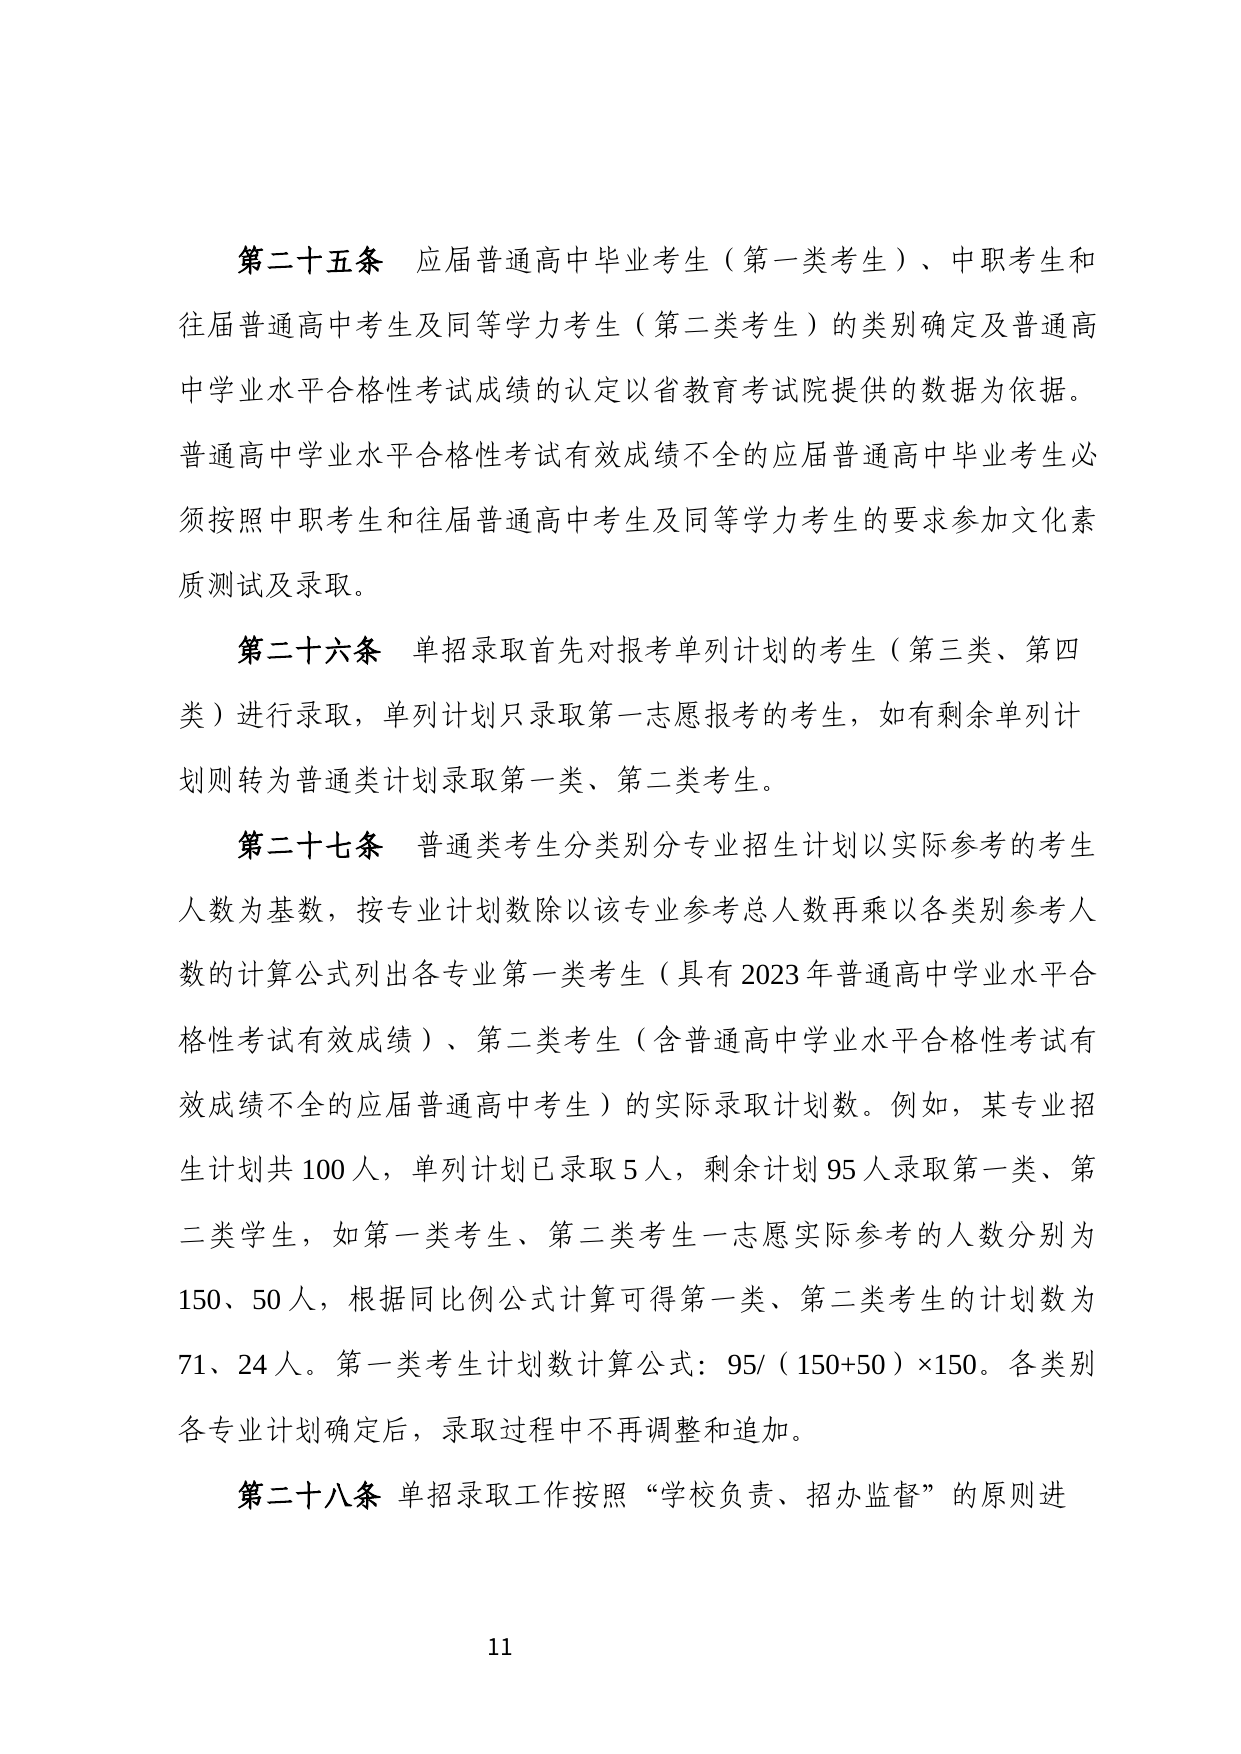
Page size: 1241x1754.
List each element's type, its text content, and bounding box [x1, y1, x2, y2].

list 第二十五条 应届普通高中毕业考生（第一类考生）、中职考生和往届普通高中考生及同等学力考生（第二类考生）的类别确定及普通高中学业水平合格性考试成绩的认定以省教育考试院提供的数据为依据。普通高中学业水平合格性考试有效成绩不全的应届普通高中毕业考生必须按照中职考生和往届普通高中考生及同等学力考生的要求参加文化素质测试及录取。 [177, 226, 1098, 616]
list 第二十七条 普通类考生分类别分专业招生计划以实际参考的考生人数为基数，按专业计划数除以该专业参考总人数再乘以各类别参考人数的计算公式列出各专业第一类考生（具有2023年普通高中学业水平合格性考试有效成绩）、第二类考生（含普通高中学业水平合格性考试有效成绩不全的应届普通高中考生）的实际录取计划数。例如，某专业招生计划共100人，单列计划已录取5人，剩余计划95人录取第一类、第二类学生，如第一类考生、第二类考生一志愿实际参考的人数分别为150、50人，根据同比例公式计算可得第一类、第二类考生的计划数为71、24人。第一类考生计划数计算公式：95/（150+50）×150。各类别各专业计划确定后，录取过程中不再调整和追加。 [177, 811, 1098, 1461]
list 第二十六条 单招录取首先对报考单列计划的考生（第三类、第四类）进行录取，单列计划只录取第一志愿报考的考生，如有剩余单列计划则转为普通类计划录取第一类、第二类考生。 [177, 616, 1098, 811]
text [177, 1461, 1098, 1526]
